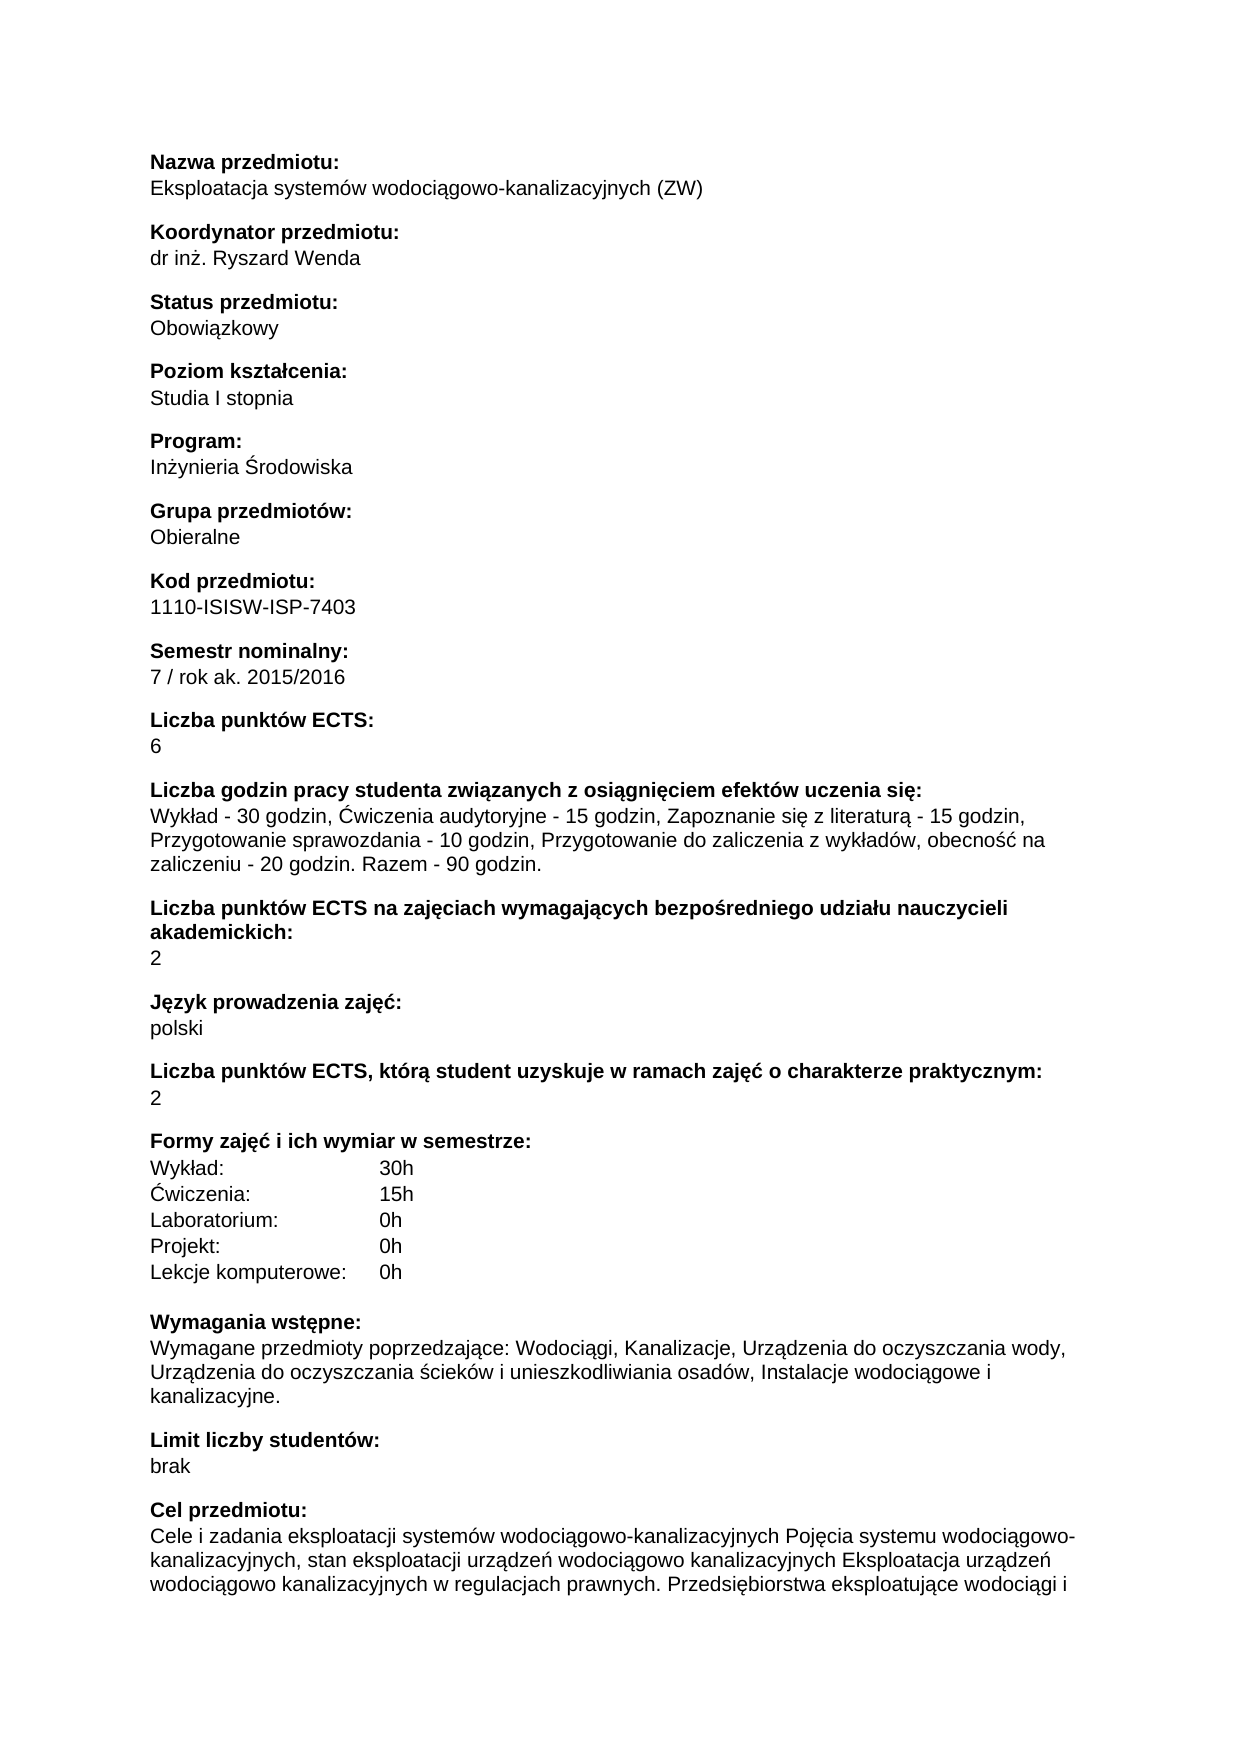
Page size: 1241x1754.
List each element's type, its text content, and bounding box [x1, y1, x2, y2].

text Limit liczby studentów: [150, 1428, 1090, 1452]
text Formy zajęć i ich wymiar w semestrze: [150, 1129, 1090, 1153]
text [150, 1523, 1090, 1595]
text Liczba punktów ECTS: [150, 708, 1090, 732]
text Język prowadzenia zajęć: [150, 989, 1090, 1013]
text Wykład - 30 godzin, Ćwiczenia audytoryjne - 15 godzin, Zapoznanie się z literaturą - 15 godzin, Przygotowanie sprawozdania - 10 godzin, Przygotowanie do zaliczenia z wykładów, obecność na zaliczeniu - 20 godzin. Razem - 90 godzin. [150, 804, 1090, 876]
table_cell Projekt: [140, 1234, 367, 1258]
text Studia I stopnia [150, 385, 1090, 409]
text Poziom kształcenia: [150, 359, 1090, 383]
text Liczba punktów ECTS, którą student uzyskuje w ramach zajęć o charakterze praktycznym: [150, 1059, 1090, 1083]
table_cell 15h [369, 1180, 597, 1206]
text Koordynator przedmiotu: [150, 220, 1090, 244]
text 7 / rok ak. 2015/2016 [150, 664, 1090, 688]
text Liczba godzin pracy studenta związanych z osiągnięciem efektów uczenia się: [150, 778, 1090, 802]
text Semestr nominalny: [150, 638, 1090, 662]
text polski [150, 1016, 1090, 1039]
text Liczba punktów ECTS na zajęciach wymagających bezpośredniego udziału nauczycieli akademickich: [150, 896, 1090, 944]
text Grupa przedmiotów: [150, 499, 1090, 523]
table_cell Ćwiczenia: [140, 1182, 367, 1206]
text Kod przedmiotu: [150, 569, 1090, 593]
table_header Wykład: [140, 1156, 367, 1180]
text Obieralne [150, 525, 1090, 549]
text Nazwa przedmiotu: [150, 150, 1090, 174]
text Wymagane przedmioty poprzedzające: Wodociągi, Kanalizacje, Urządzenia do oczyszczania wody, Urządzenia do oczyszczania ścieków i unieszkodliwiania osadów, Instalacje wodociągowe i kanalizacyjne. [150, 1336, 1090, 1408]
text 2 [150, 1085, 1090, 1109]
text Status przedmiotu: [150, 289, 1090, 313]
text Wymagania wstępne: [150, 1310, 1090, 1334]
text Obowiązkowy [150, 316, 1090, 339]
table_cell 0h [369, 1206, 597, 1232]
text 1110-ISISW-ISP-7403 [150, 595, 1090, 619]
text 6 [150, 734, 1090, 758]
text Eksploatacja systemów wodociągowo-kanalizacyjnych (ZW) [150, 176, 1090, 200]
text Inżynieria Środowiska [150, 455, 1090, 479]
table_cell 0h [369, 1232, 597, 1258]
table_cell 0h [369, 1258, 597, 1284]
text brak [150, 1454, 1090, 1478]
text dr inż. Ryszard Wenda [150, 246, 1090, 270]
text 2 [150, 946, 1090, 970]
text Program: [150, 429, 1090, 453]
text Cel przedmiotu: [150, 1497, 1090, 1521]
table_header 30h [369, 1156, 597, 1180]
table_cell Lekcje komputerowe: [140, 1260, 367, 1284]
table_cell Laboratorium: [140, 1208, 367, 1232]
